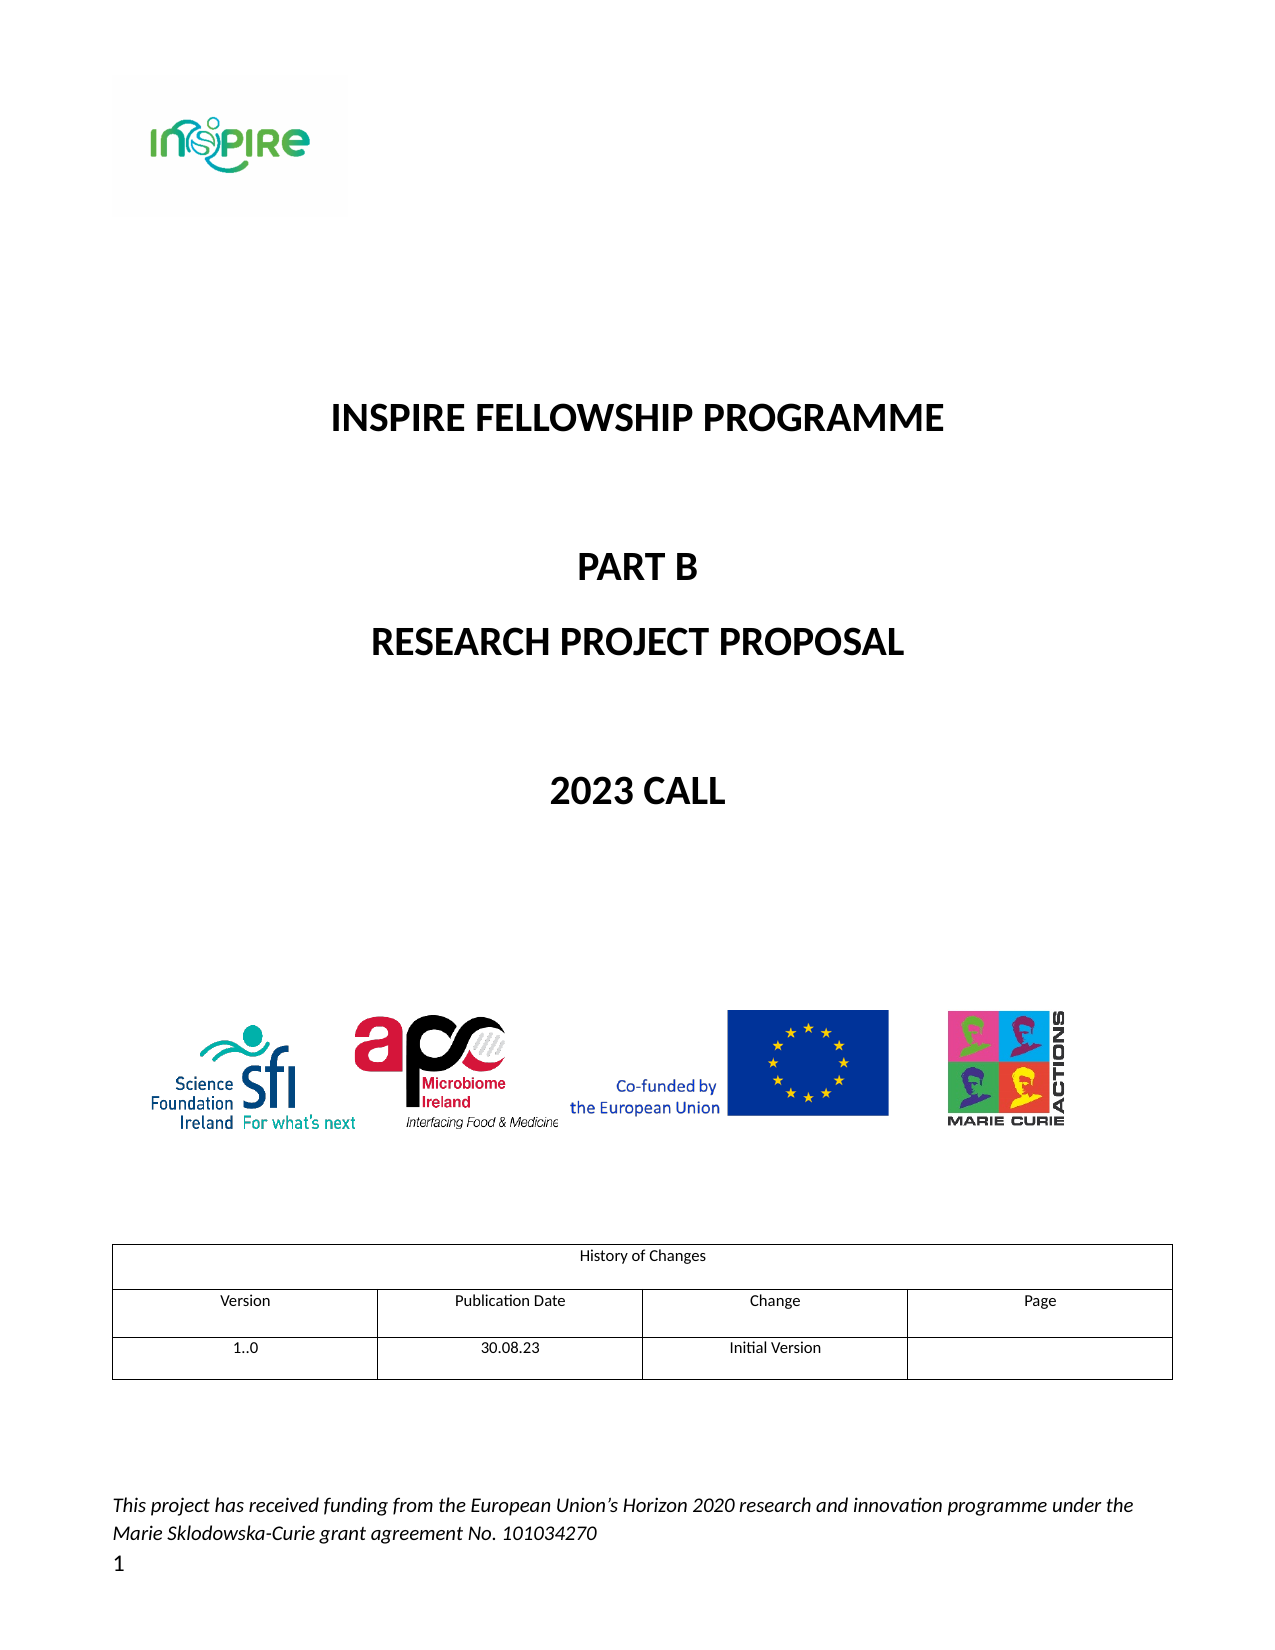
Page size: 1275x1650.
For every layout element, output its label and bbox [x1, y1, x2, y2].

picture [945, 1009, 1065, 1125]
picture [151, 1010, 888, 1129]
picture [112, 75, 349, 217]
